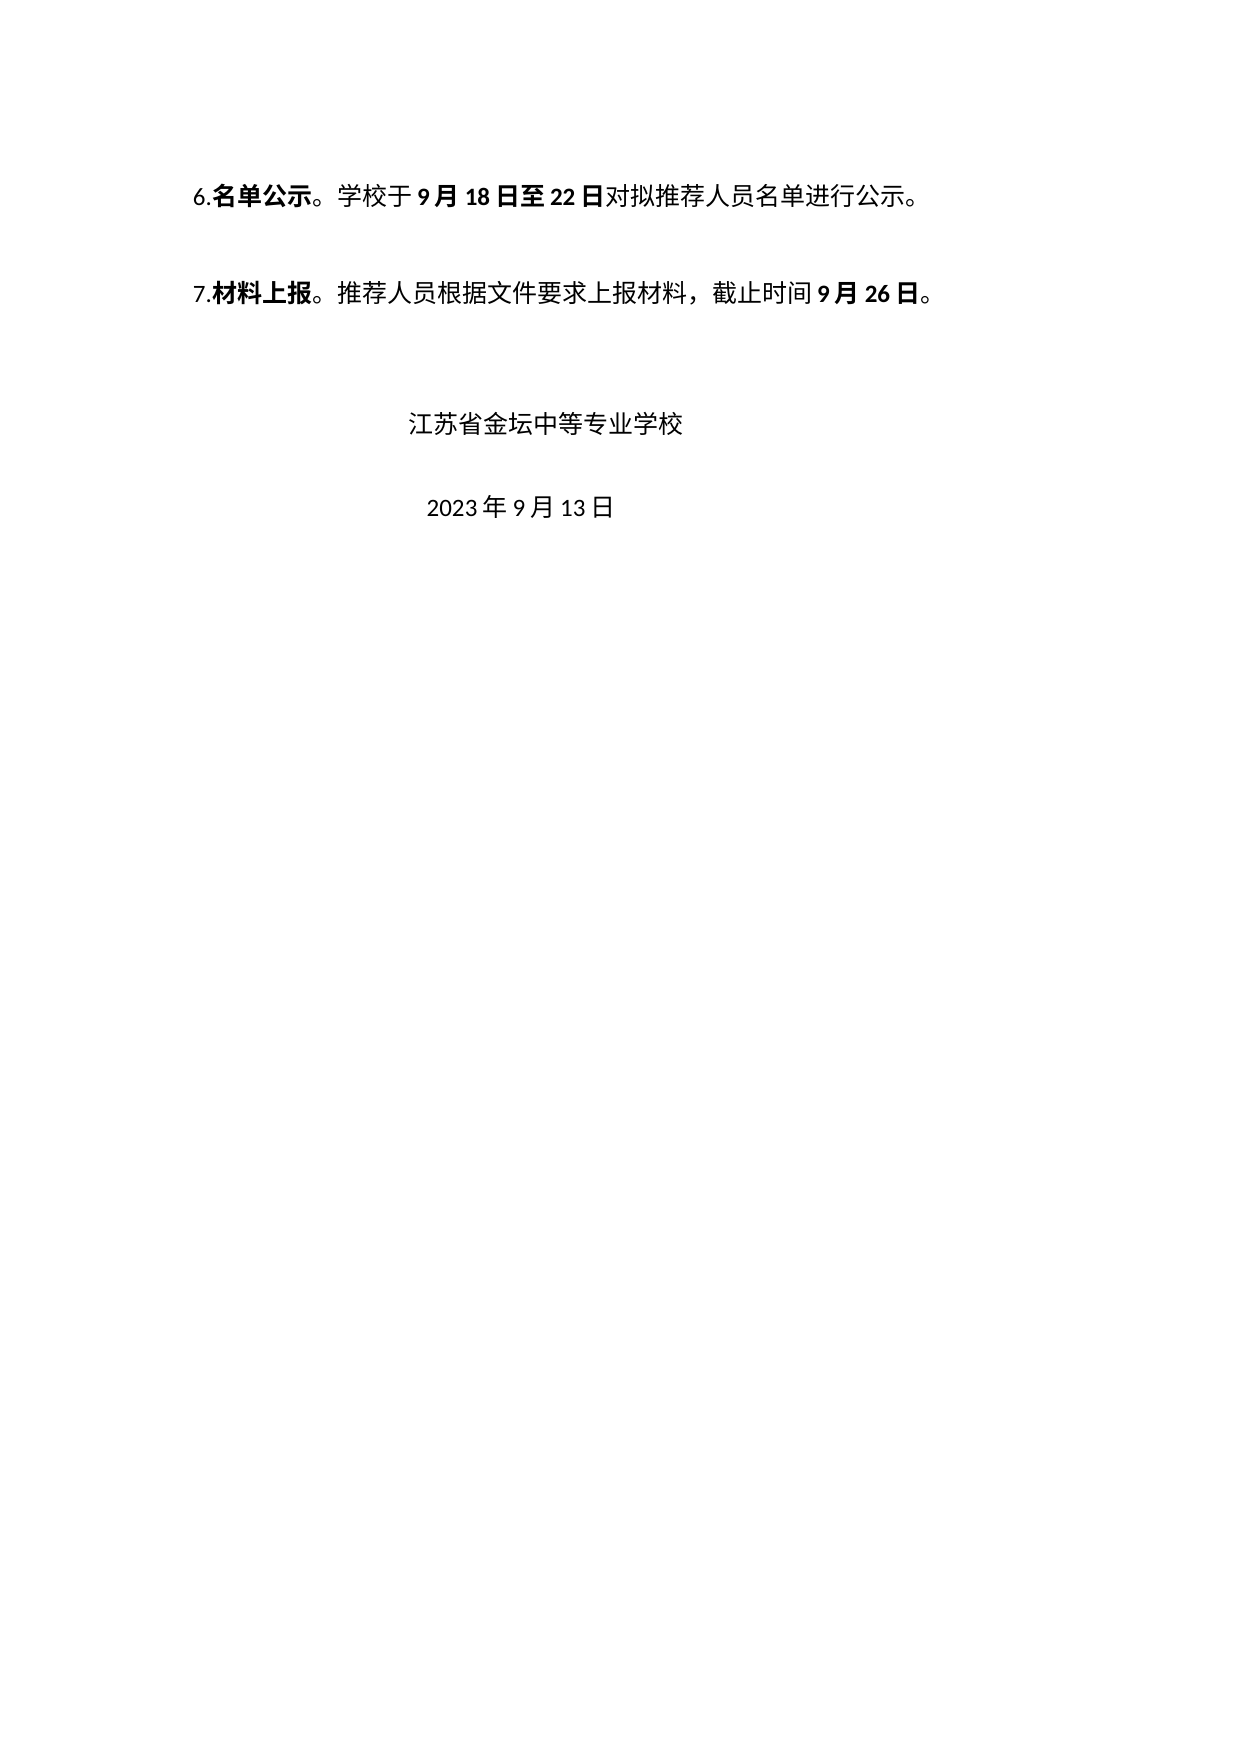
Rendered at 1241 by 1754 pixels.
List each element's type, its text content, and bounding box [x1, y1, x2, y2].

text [148, 162, 1093, 324]
text 2023年9月13日 [148, 473, 1093, 538]
text 江苏省金坛中等专业学校 [148, 390, 1093, 455]
